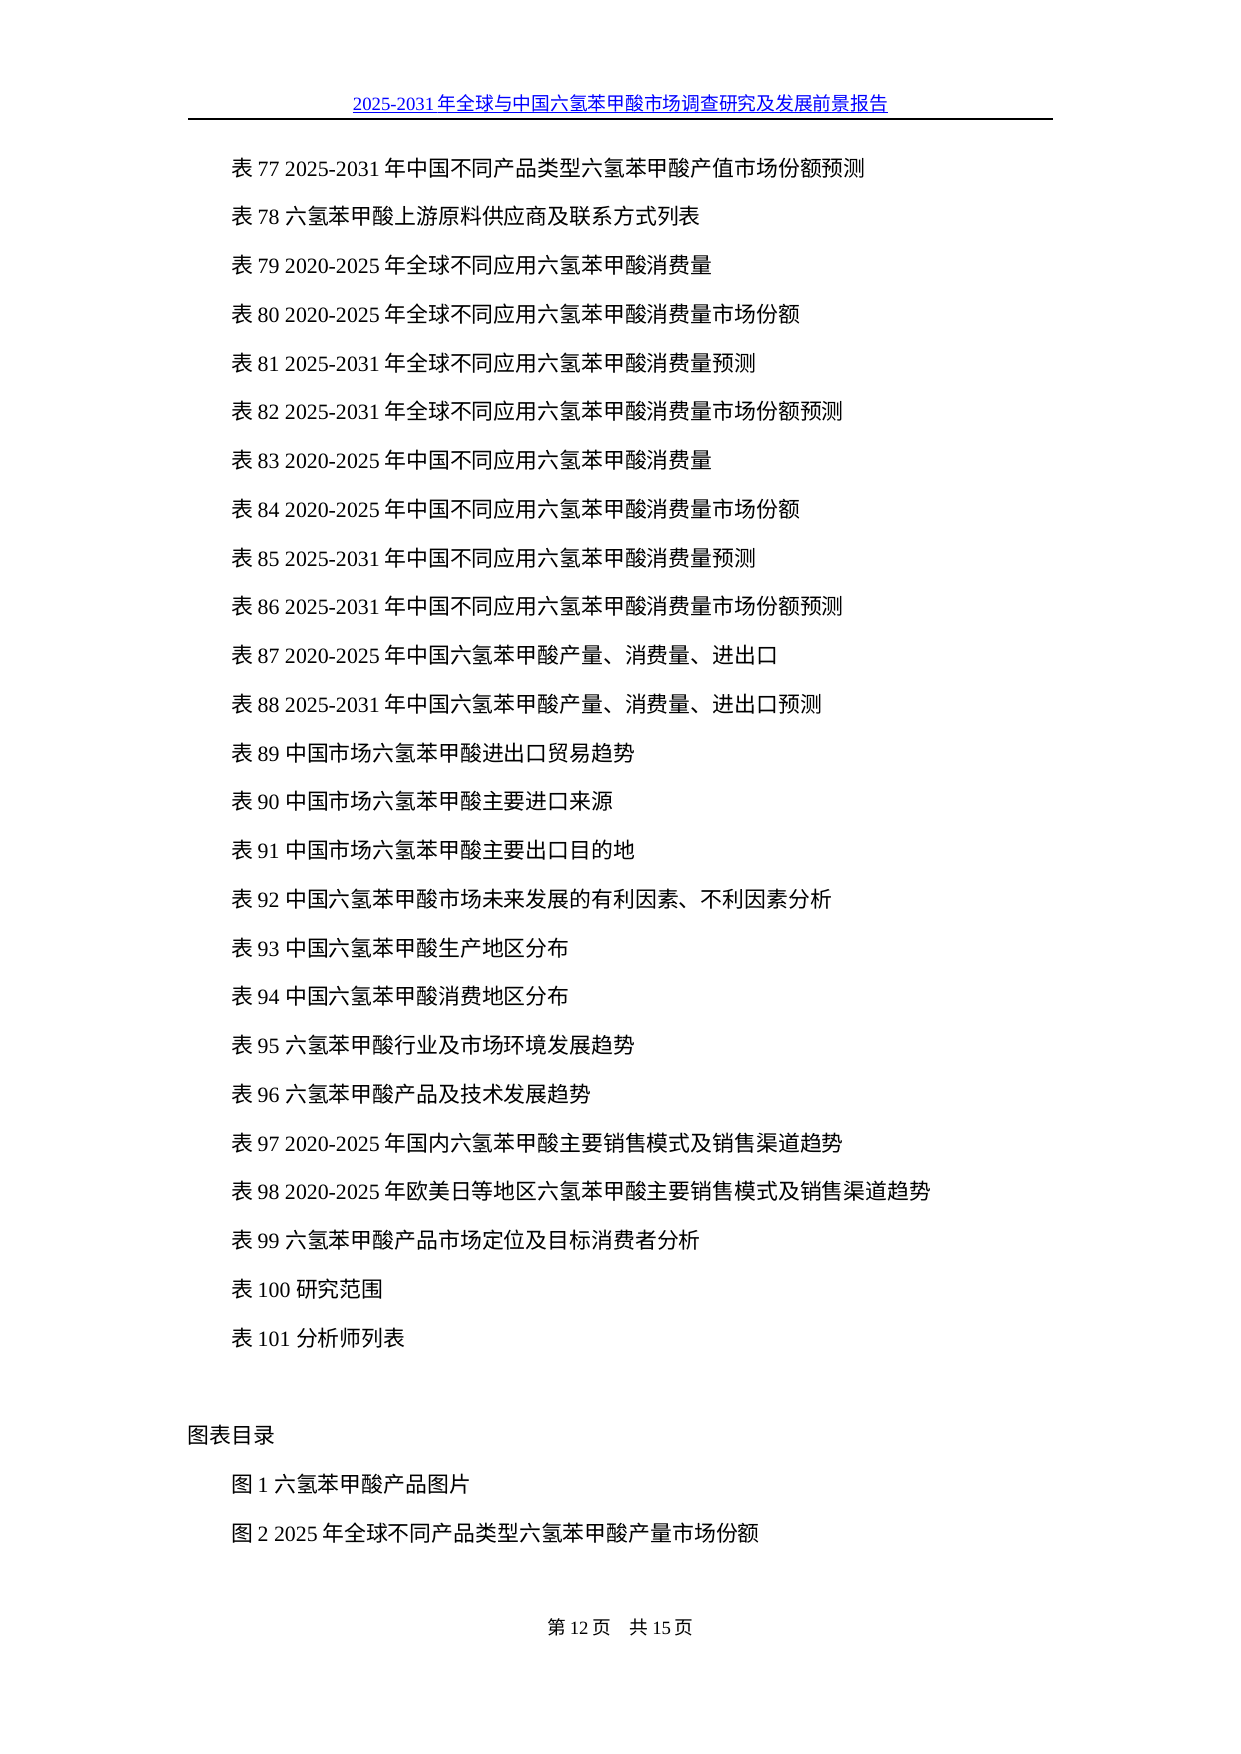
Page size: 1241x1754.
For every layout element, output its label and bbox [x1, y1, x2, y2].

text [187, 150, 1053, 1548]
